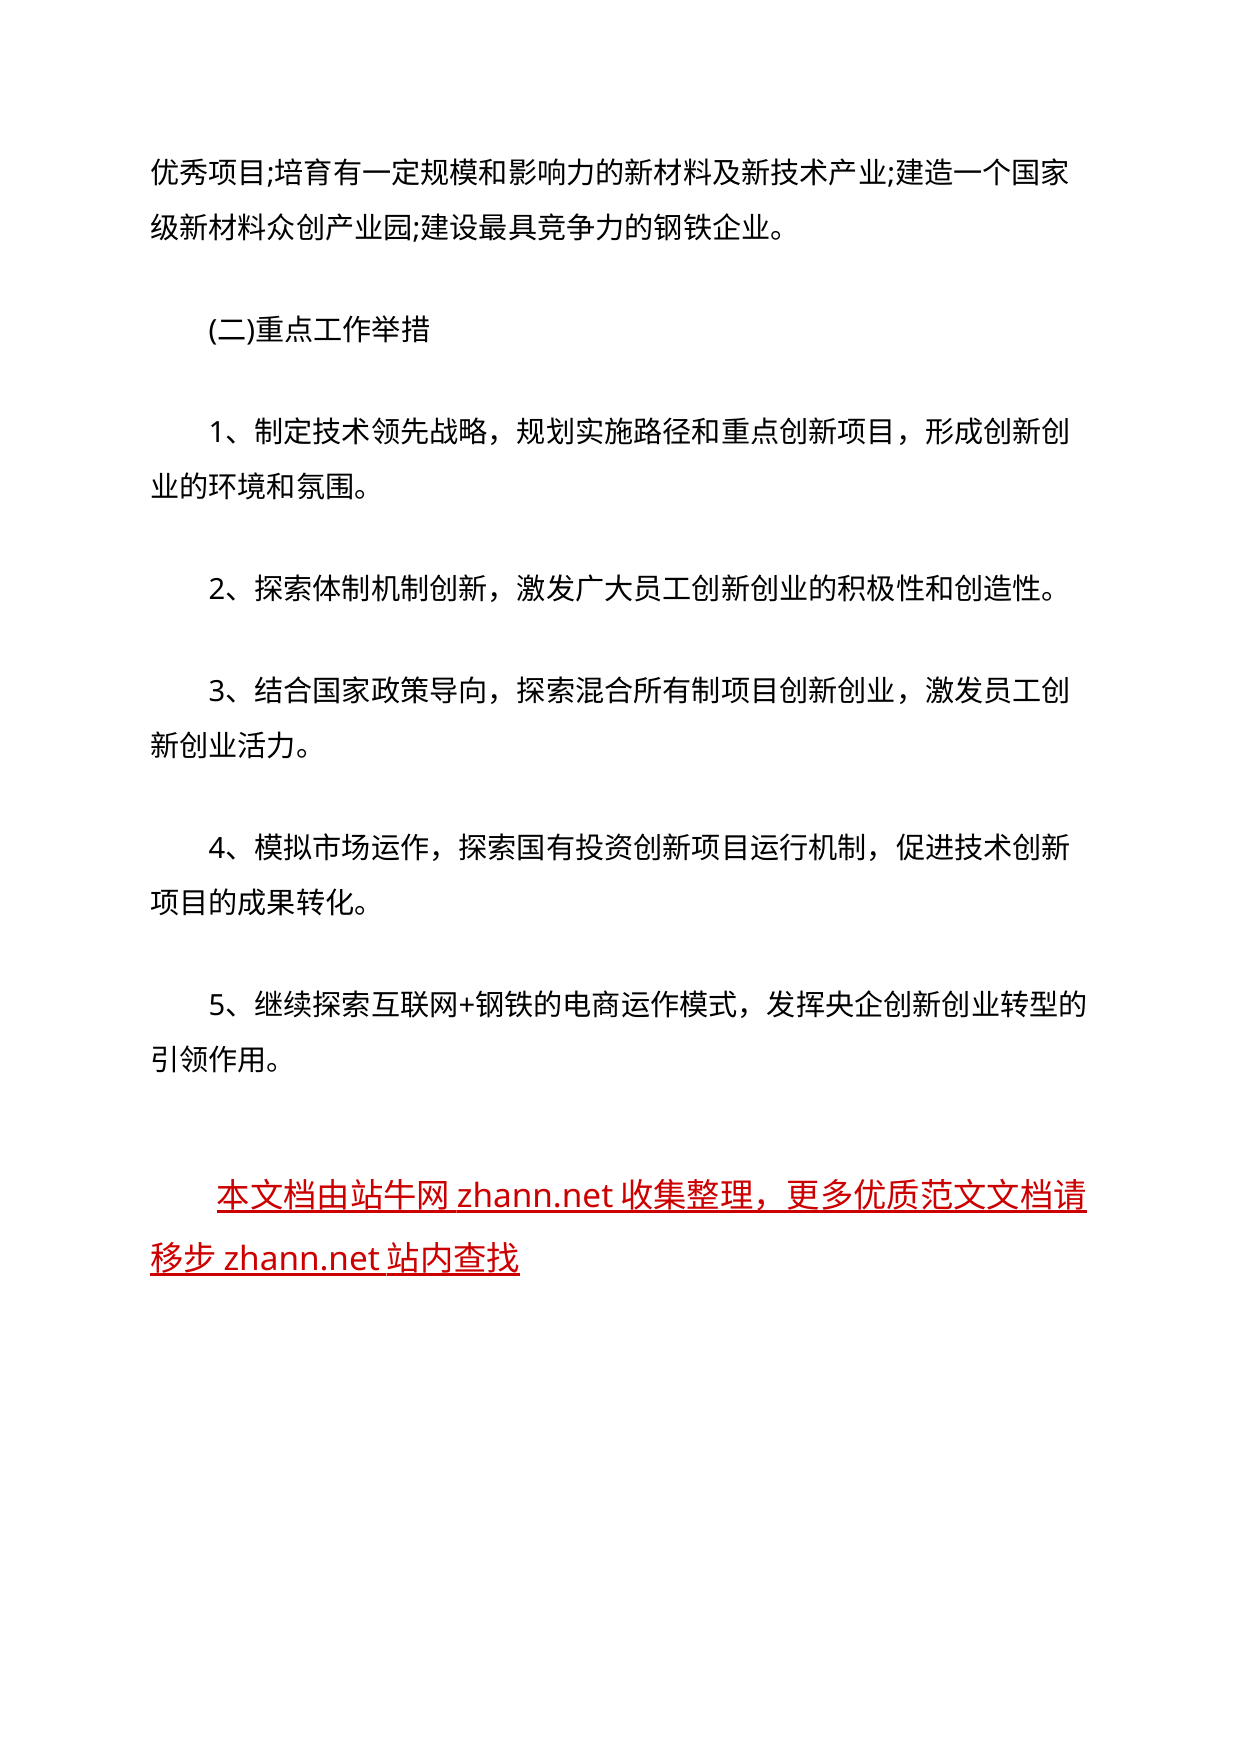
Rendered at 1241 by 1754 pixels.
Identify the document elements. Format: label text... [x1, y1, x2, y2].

text 本文档由站牛网zhann.net收集整理，更多优质范文文档请移步zhann.net站内查找 [150, 1169, 1090, 1281]
text 2、探索体制机制创新，激发广大员工创新创业的积极性和创造性。 [150, 566, 1090, 608]
text 1、制定技术领先战略，规划实施路径和重点创新项目，形成创新创业的环境和氛围。 [150, 409, 1090, 506]
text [150, 150, 1090, 247]
text 3、结合国家政策导向，探索混合所有制项目创新创业，激发员工创新创业活力。 [150, 668, 1090, 765]
text 5、继续探索互联网+钢铁的电商运作模式，发挥央企创新创业转型的引领作用。 [150, 981, 1090, 1078]
text 4、模拟市场运作，探索国有投资创新项目运行机制，促进技术创新项目的成果转化。 [150, 824, 1090, 922]
text (二)重点工作举措 [150, 307, 1090, 349]
